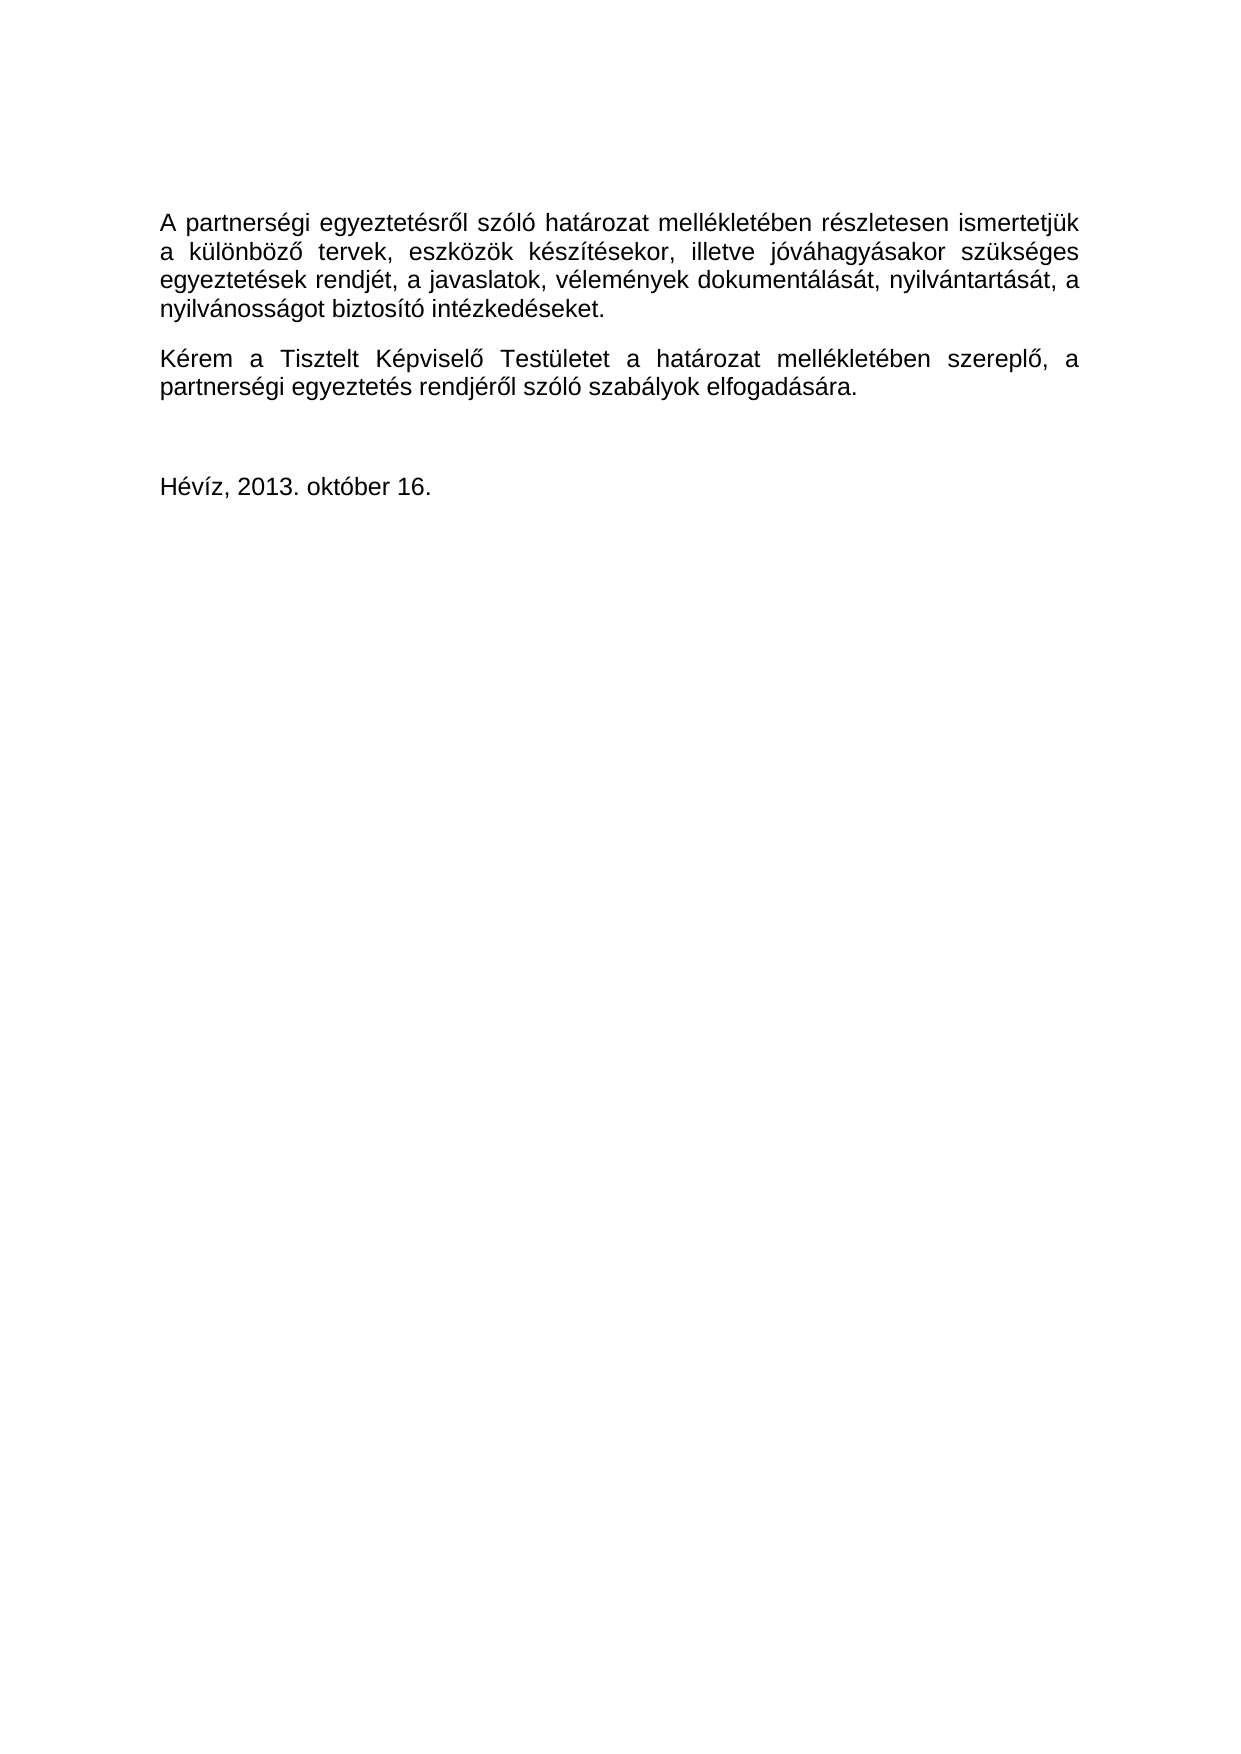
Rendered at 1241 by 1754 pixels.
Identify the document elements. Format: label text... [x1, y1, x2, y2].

text Kérem a Tisztelt Képviselő Testületet a határozat mellékletében szereplő, a partnerségi egyeztetés rendjéről szóló szabályok elfogadására. [159, 344, 1081, 401]
text A partnerségi egyeztetésről szóló határozat mellékletében részletesen ismertetjük a különböző tervek, eszközök készítésekor, illetve jóváhagyásakor szükséges egyeztetések rendjét, a javaslatok, vélemények dokumentálását, nyilvántartását, a nyilvánosságot biztosító intézkedéseket. [159, 208, 1081, 323]
text Hévíz, 2013. október 16. [159, 472, 1081, 500]
